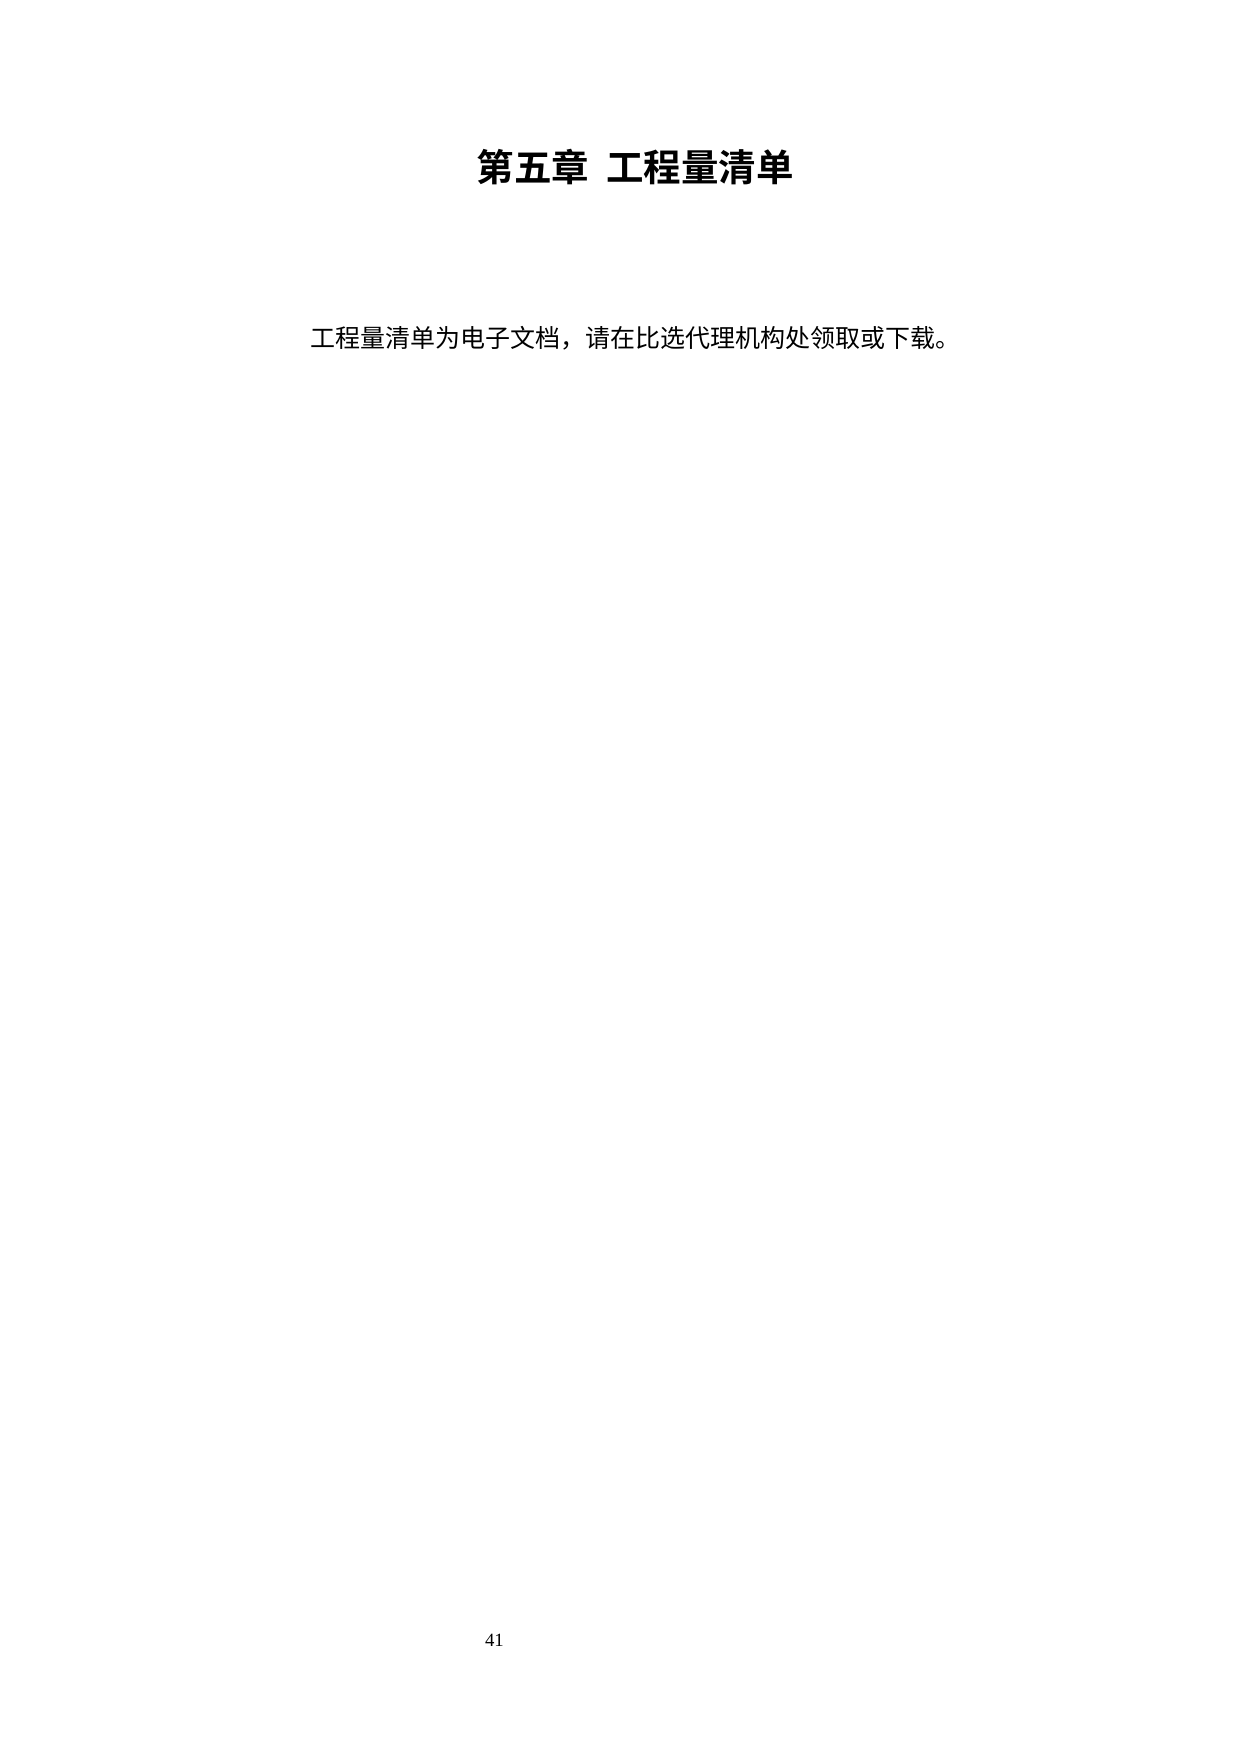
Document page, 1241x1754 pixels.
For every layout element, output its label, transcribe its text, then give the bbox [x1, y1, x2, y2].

text 工程量清单为电子文档，请在比选代理机构处领取或下载。 [148, 314, 1122, 356]
subtitle 第五章 工程量清单 [148, 148, 1122, 189]
